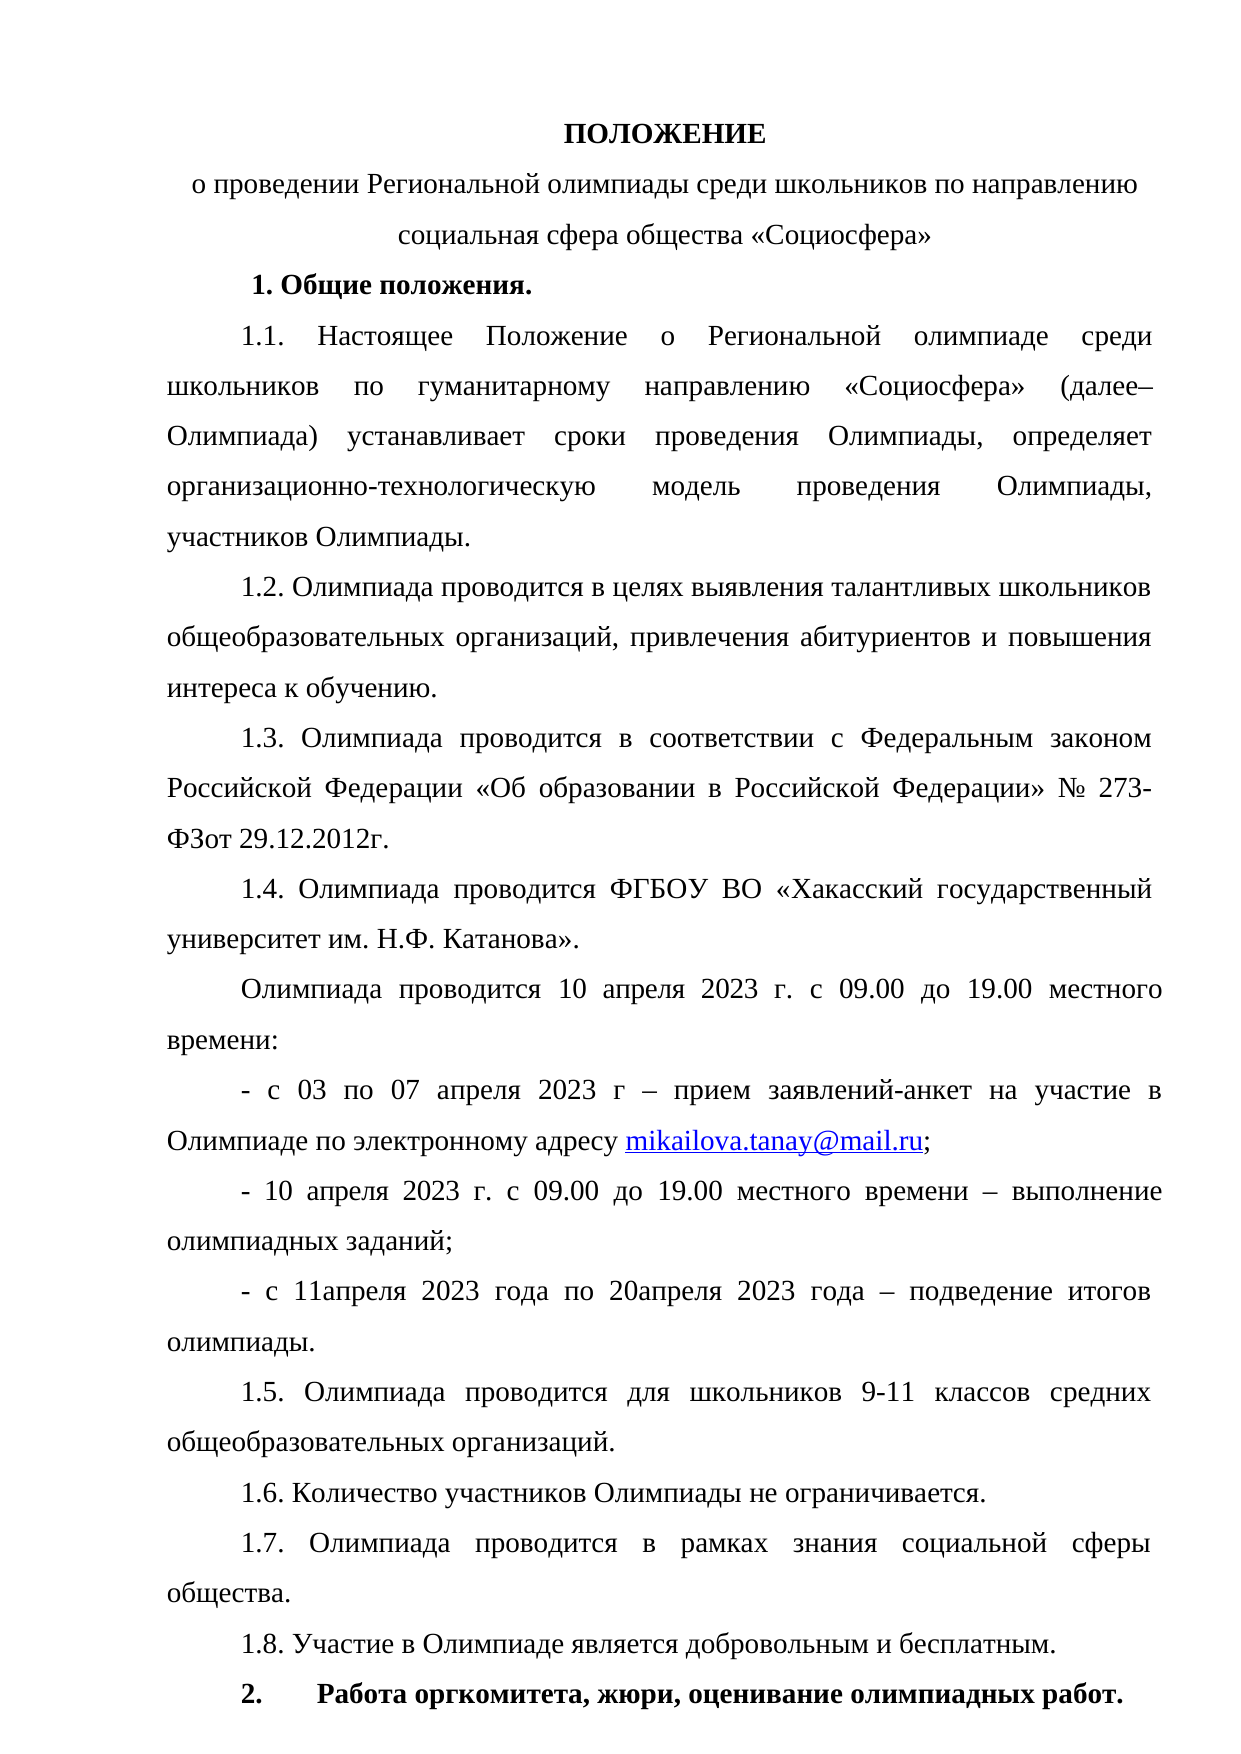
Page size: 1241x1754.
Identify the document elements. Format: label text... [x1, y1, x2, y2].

text - с 03 по 07 апреля 2023 г – прием заявлений-анкет на участие в Олимпиаде по электронному адресу mikailova.tanay@mail.ru; [167, 1072, 1163, 1156]
list 1.1. Настоящее Положение о Региональной олимпиаде среди школьников по гуманитарному направлению «Социосфера» (далее–Олимпиада) устанавливает сроки проведения Олимпиады, определяет организационно-технологическую модель проведения Олимпиады, участников Олимпиады. [167, 318, 1153, 552]
list 1.4. Олимпиада проводится ФГБОУ ВО «Хакасский государственный университет им. Н.Ф. Катанова». [167, 871, 1152, 955]
list Общие положения. [251, 267, 1163, 301]
list 1.3. Олимпиада проводится в соответствии с Федеральным законом Российской Федерации «Об образовании в Российской Федерации» № 273-ФЗот 29.12.2012г. [167, 720, 1153, 854]
list Олимпиада проводится 10 апреля 2023 г. с 09.00 до 19.00 местного времени: [167, 972, 1163, 1056]
list 1.6. Количество участников Олимпиады не ограничивается. [167, 1475, 1163, 1508]
text ПОЛОЖЕНИЕ [262, 116, 1067, 150]
list - 10 апреля 2023 г. с 09.00 до 19.00 местного времени – выполнение олимпиадных заданий; [167, 1173, 1163, 1257]
list 1.7. Олимпиада проводится в рамках знания социальной сферы общества. [167, 1525, 1152, 1609]
list Работа оргкомитета, жюри, оценивание олимпиадных работ. [167, 1676, 1163, 1710]
list - с 11апреля 2023 года по 20апреля 2023 года – подведение итогов олимпиады. [167, 1273, 1152, 1357]
list 1.8. Участие в Олимпиаде является добровольным и бесплатным. [167, 1626, 1163, 1659]
list 1.5. Олимпиада проводится для школьников 9-11 классов средних общеобразовательных организаций. [167, 1374, 1152, 1458]
list 1.2. Олимпиада проводится в целях выявления талантливых школьников общеобразовательных организаций, привлечения абитуриентов и повышения интереса к обучению. [167, 569, 1152, 703]
text о проведении Региональной олимпиады среди школьников по направлению социальная сфера общества «Социосфера» [167, 167, 1163, 251]
